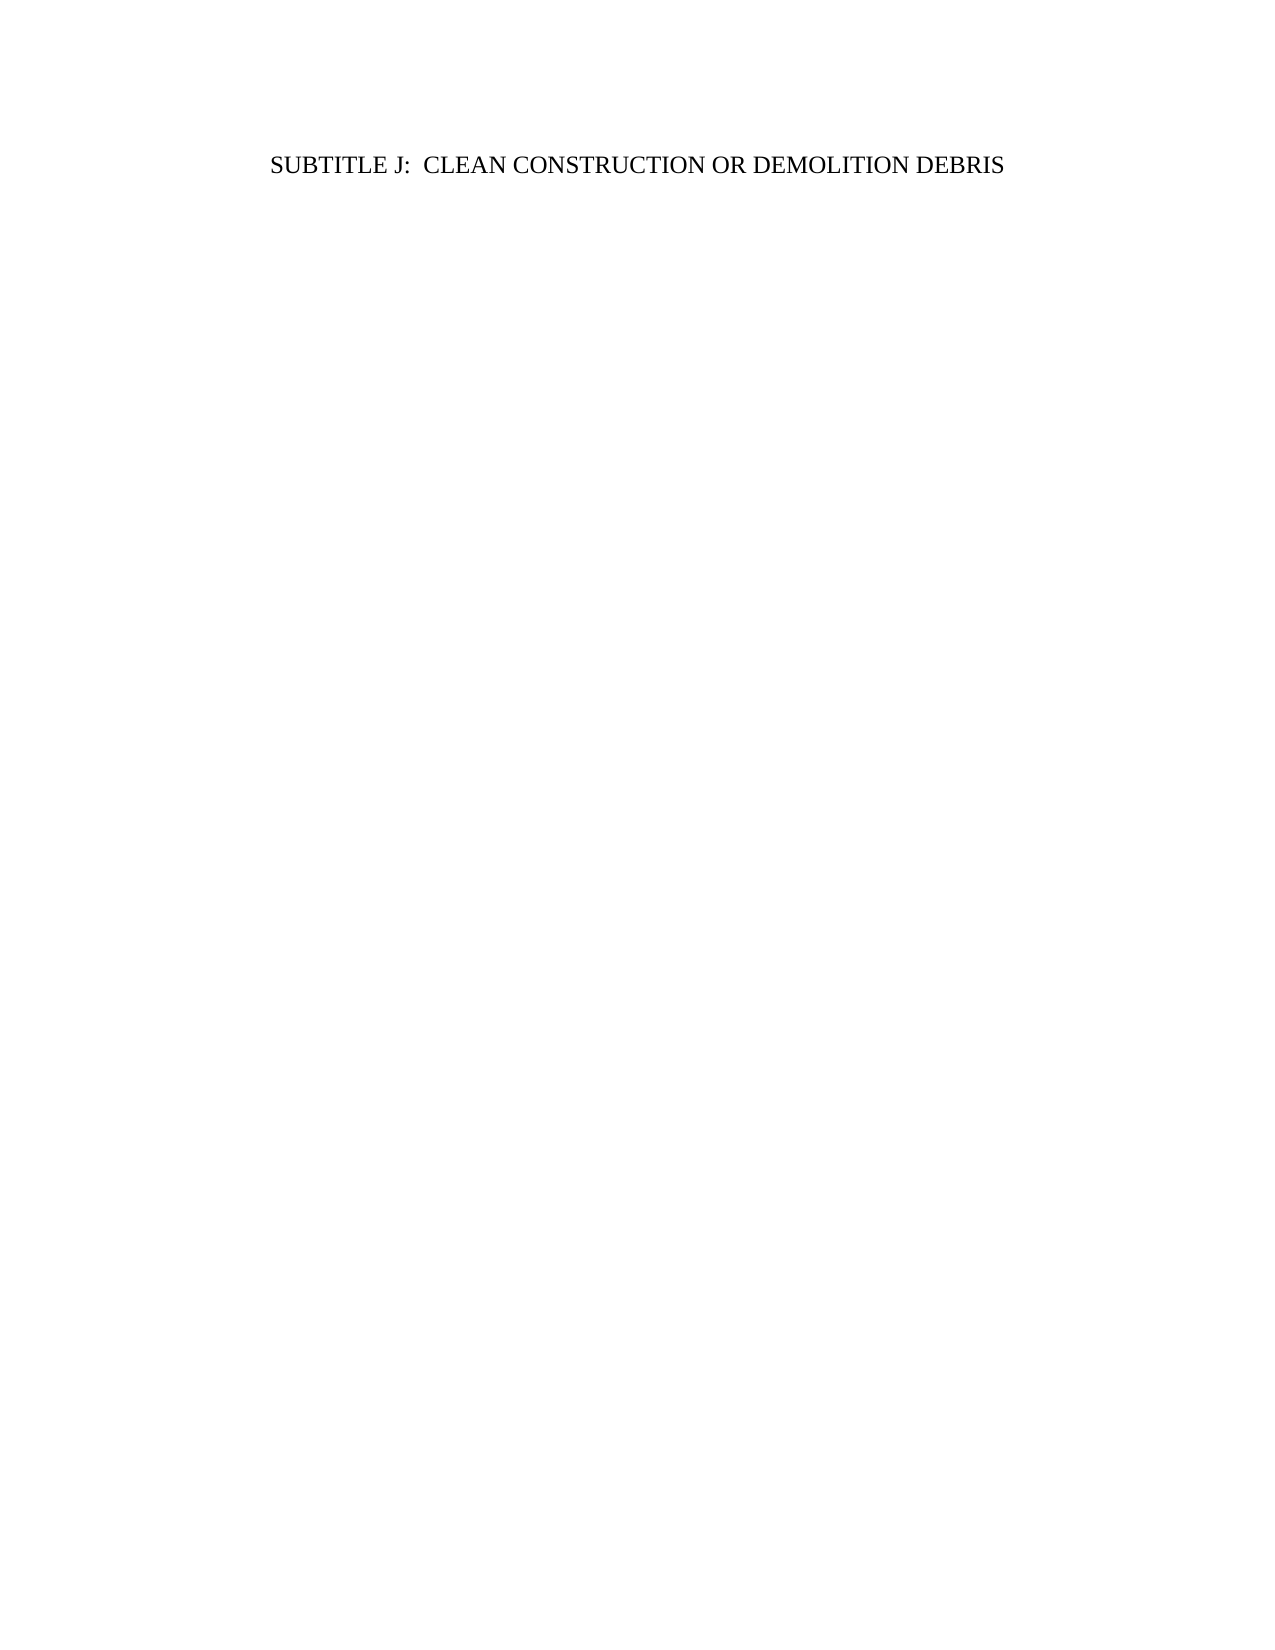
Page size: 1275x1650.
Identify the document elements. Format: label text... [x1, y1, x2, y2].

text SUBTITLE J: CLEAN CONSTRUCTION OR DEMOLITION DEBRIS [150, 150, 1125, 179]
